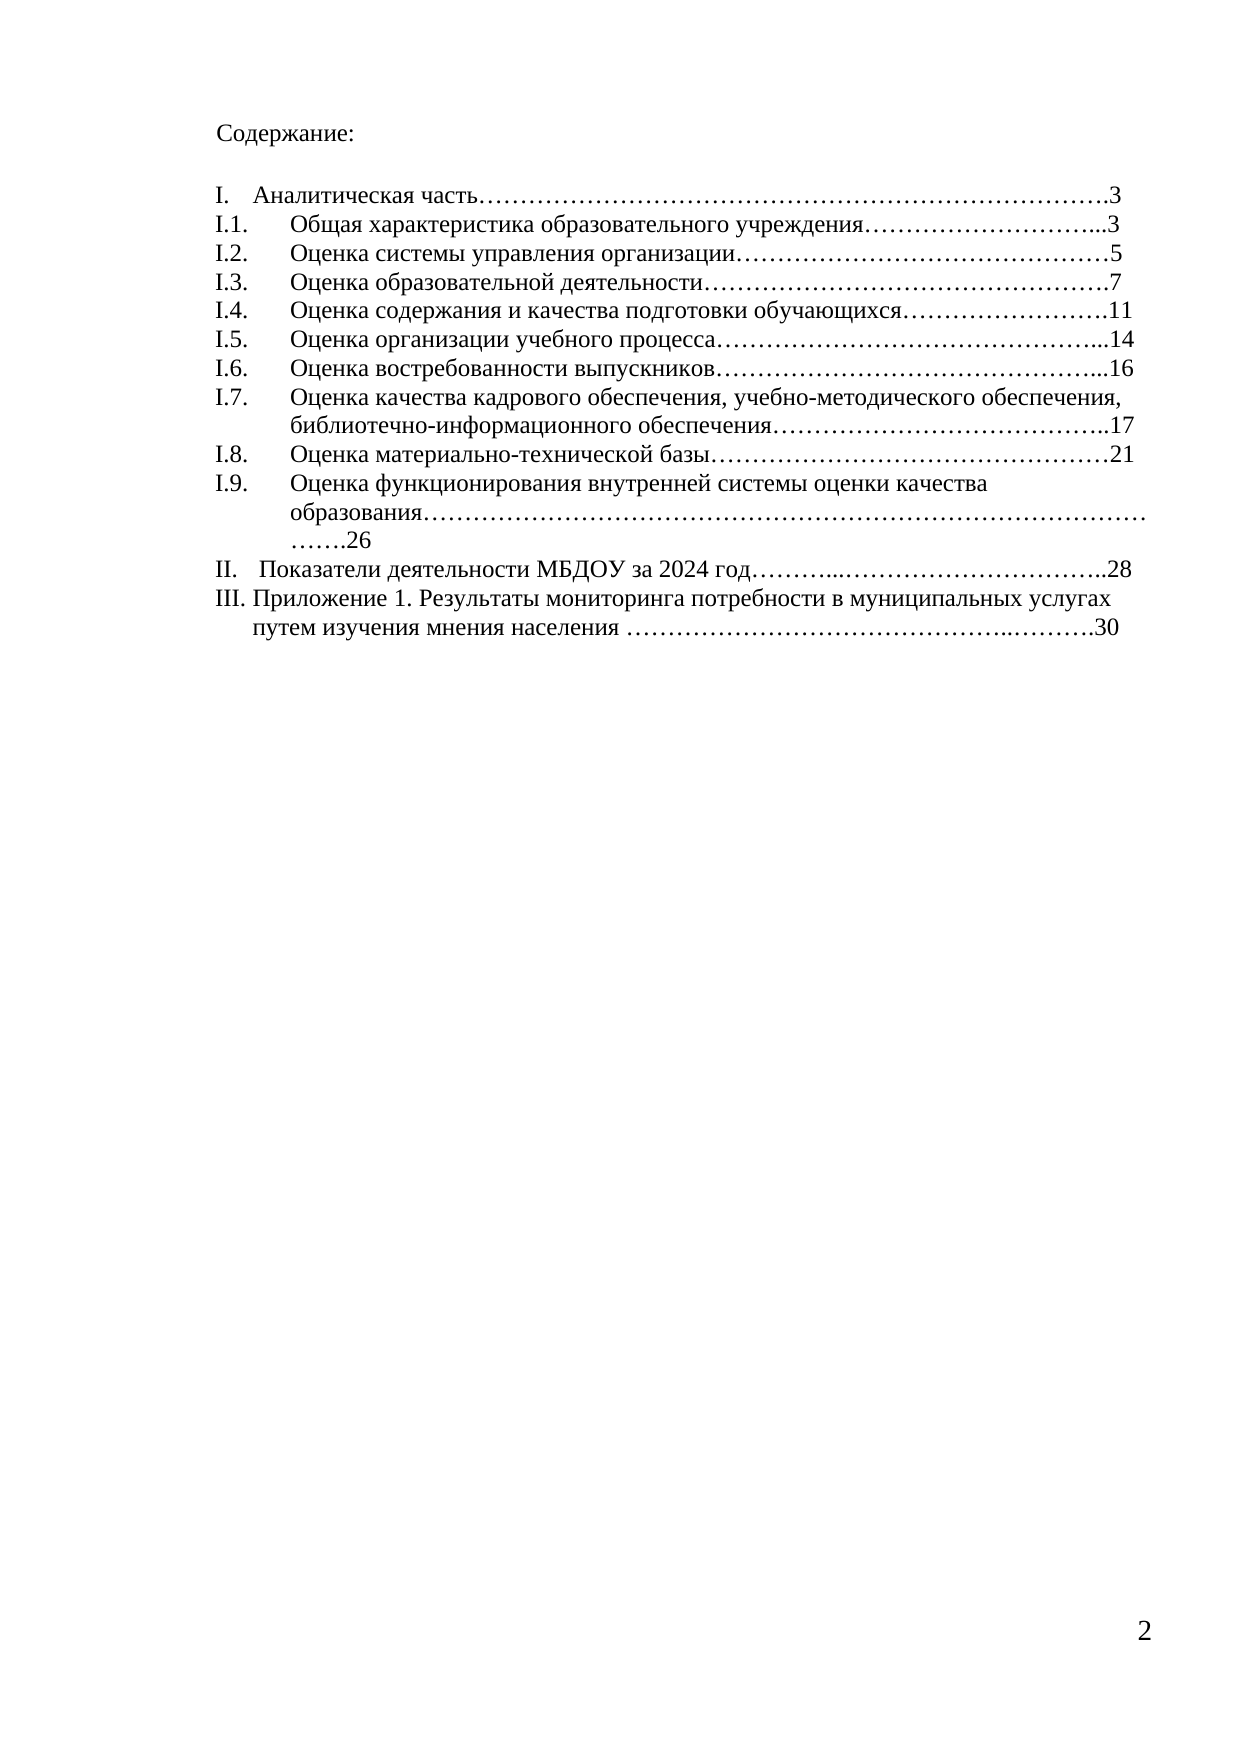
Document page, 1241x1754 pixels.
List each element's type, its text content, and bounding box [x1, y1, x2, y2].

list Общая характеристика образовательного учреждения………………………...3 [215, 209, 1152, 238]
list Оценка организации учебного процесса………………………………………...14 [215, 324, 1152, 353]
text Содержание: [29, 118, 1152, 152]
list Приложение 1. Результаты мониторинга потребности в муниципальных услугах путем изучения мнения населения ………………………………………..……….30 [215, 583, 1152, 640]
list Оценка функционирования внутренней системы оценки качества образования………………………………………………………………………………….26 [215, 468, 1152, 554]
list Оценка качества кадрового обеспечения, учебно-методического обеспечения, библиотечно-информационного обеспечения…………………………………..17 [215, 382, 1152, 439]
list Оценка системы управления организации………………………………………5 [215, 238, 1152, 267]
list Оценка востребованности выпускников………………………………………...16 [215, 353, 1152, 382]
list Аналитическая часть………………………………………………………………….3 [215, 180, 1152, 209]
list Показатели деятельности МБДОУ за 2024 год………...…………………………..28 [215, 554, 1152, 583]
list Оценка содержания и качества подготовки обучающихся…………………….11 [215, 295, 1152, 324]
list Оценка материально-технической базы…………………………………………21 [215, 439, 1152, 468]
list Оценка образовательной деятельности………………………………………….7 [215, 267, 1152, 295]
